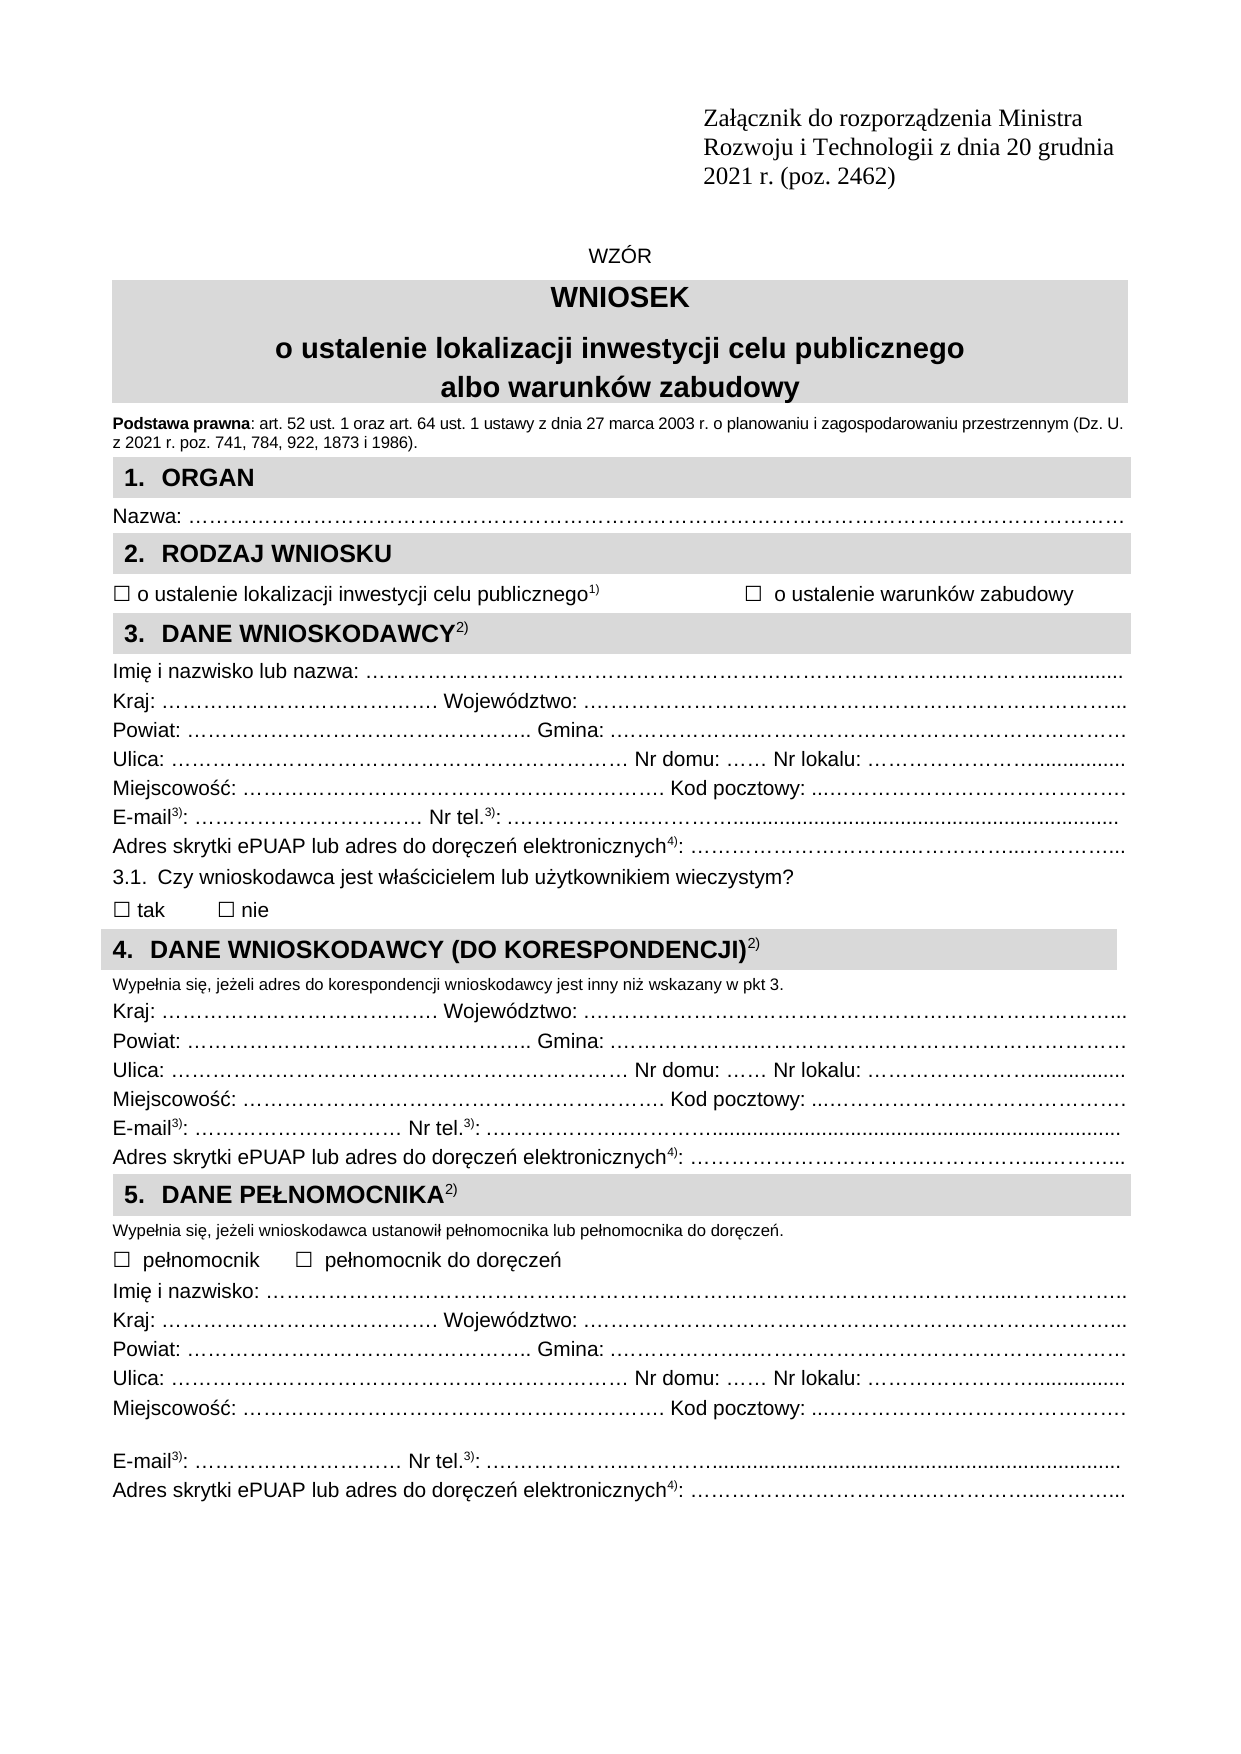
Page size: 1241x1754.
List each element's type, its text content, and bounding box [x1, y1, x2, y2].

text Podstawa prawna: art. 52 ust. 1 oraz art. 64 ust. 1 ustawy z dnia 27 marca 2003 r. o planowaniu i zagospodarowaniu przestrzennym (Dz. U. z 2021 r. poz. 741, 784, 922, 1873 i 1986). [112, 414, 1128, 452]
text Ulica: ………………………………………………………… Nr domu: …… Nr lokalu: ……………………................ [112, 1366, 1128, 1390]
text E-mail3): ………………………… Nr tel.3): .………………..…………....................................................................... [112, 1116, 1128, 1140]
text Adres skrytki ePUAP lub adres do doręczeń elektronicznych4): …………………………….……………...………... [112, 1478, 1128, 1502]
text Powiat: ………………………………………….. Gmina: .………………..……………………………………………… [112, 1028, 1128, 1052]
text E-mail3): ………………………… Nr tel.3): .………………..…………....................................................................... [112, 1448, 1128, 1472]
text Miejscowość: ……………………………………………………. Kod pocztowy: ...……………………………………. [112, 1395, 1128, 1443]
text tak nie [112, 895, 1128, 923]
text Załącznik do rozporządzenia Ministra Rozwoju i Technologii z dnia 20 grudnia 2021 r. (poz. 2462) [703, 103, 1128, 190]
text Powiat: ………………………………………….. Gmina: .………………..……………………………………………… [112, 718, 1128, 742]
text pełnomocnik pełnomocnik do doręczeń [112, 1245, 1128, 1273]
text Adres skrytki ePUAP lub adres do doręczeń elektronicznych4): …………………………….……………...………... [112, 1145, 1128, 1169]
table_header DANE WNIOSKODAWCY (DO KORESPONDENCJI)2) [101, 929, 1117, 970]
subtitle WNIOSEK [112, 280, 1128, 314]
text Miejscowość: ……………………………………………………. Kod pocztowy: ...……………………………………. [112, 776, 1128, 800]
table_header ORGAN [113, 457, 1131, 498]
text Ulica: ………………………………………………………… Nr domu: …… Nr lokalu: ……………………................ [112, 747, 1128, 771]
text Nazwa: ……………………………………………………………………………………………………………………… [112, 504, 1128, 528]
text Kraj: …………………………………. Województwo: .…………………………………………………………………... [112, 999, 1128, 1023]
text Ulica: ………………………………………………………… Nr domu: …… Nr lokalu: ……………………................ [112, 1058, 1128, 1082]
text Wypełnia się, jeżeli adres do korespondencji wnioskodawcy jest inny niż wskazany w pkt 3. [112, 975, 1128, 994]
text Imię i nazwisko: ……………………………………………………………………………………………...…………….. [112, 1279, 1128, 1303]
text WZÓR [112, 244, 1128, 268]
text o ustalenie lokalizacji inwestycji celu publicznego) o ustalenie warunków zabudowy [112, 579, 1128, 608]
subtitle o ustalenie lokalizacji inwestycji celu publicznego albo warunków zabudowy [112, 331, 1128, 403]
table_header DANE PEŁNOMOCNIKA2) [113, 1174, 1131, 1216]
table_header DANE WNIOSKODAWCY) [113, 613, 1131, 654]
text Kraj: …………………………………. Województwo: .…………………………………………………………………... [112, 688, 1128, 712]
text Adres skrytki ePUAP lub adres do doręczeń elektronicznych): ………………………….……………...…………... [112, 834, 1128, 858]
text Wypełnia się, jeżeli wnioskodawca ustanowił pełnomocnika lub pełnomocnika do doręczeń. [112, 1221, 1128, 1240]
text E-mail): …………………………… Nr tel.3): .………………..…………................................................................... [112, 805, 1128, 829]
text Imię i nazwisko lub nazwa: ………………………………………………………………………….…………............... [112, 659, 1128, 683]
subtitle Czy wnioskodawca jest właścicielem lub użytkownikiem wieczystym? [112, 864, 1128, 888]
text Miejscowość: ……………………………………………………. Kod pocztowy: ...……………………………………. [112, 1087, 1128, 1111]
text Powiat: ………………………………………….. Gmina: .………………..……………………………………………… [112, 1337, 1128, 1361]
text Kraj: …………………………………. Województwo: .…………………………………………………………………... [112, 1308, 1128, 1332]
table_header RODZAJ WNIOSKU [113, 533, 1131, 574]
